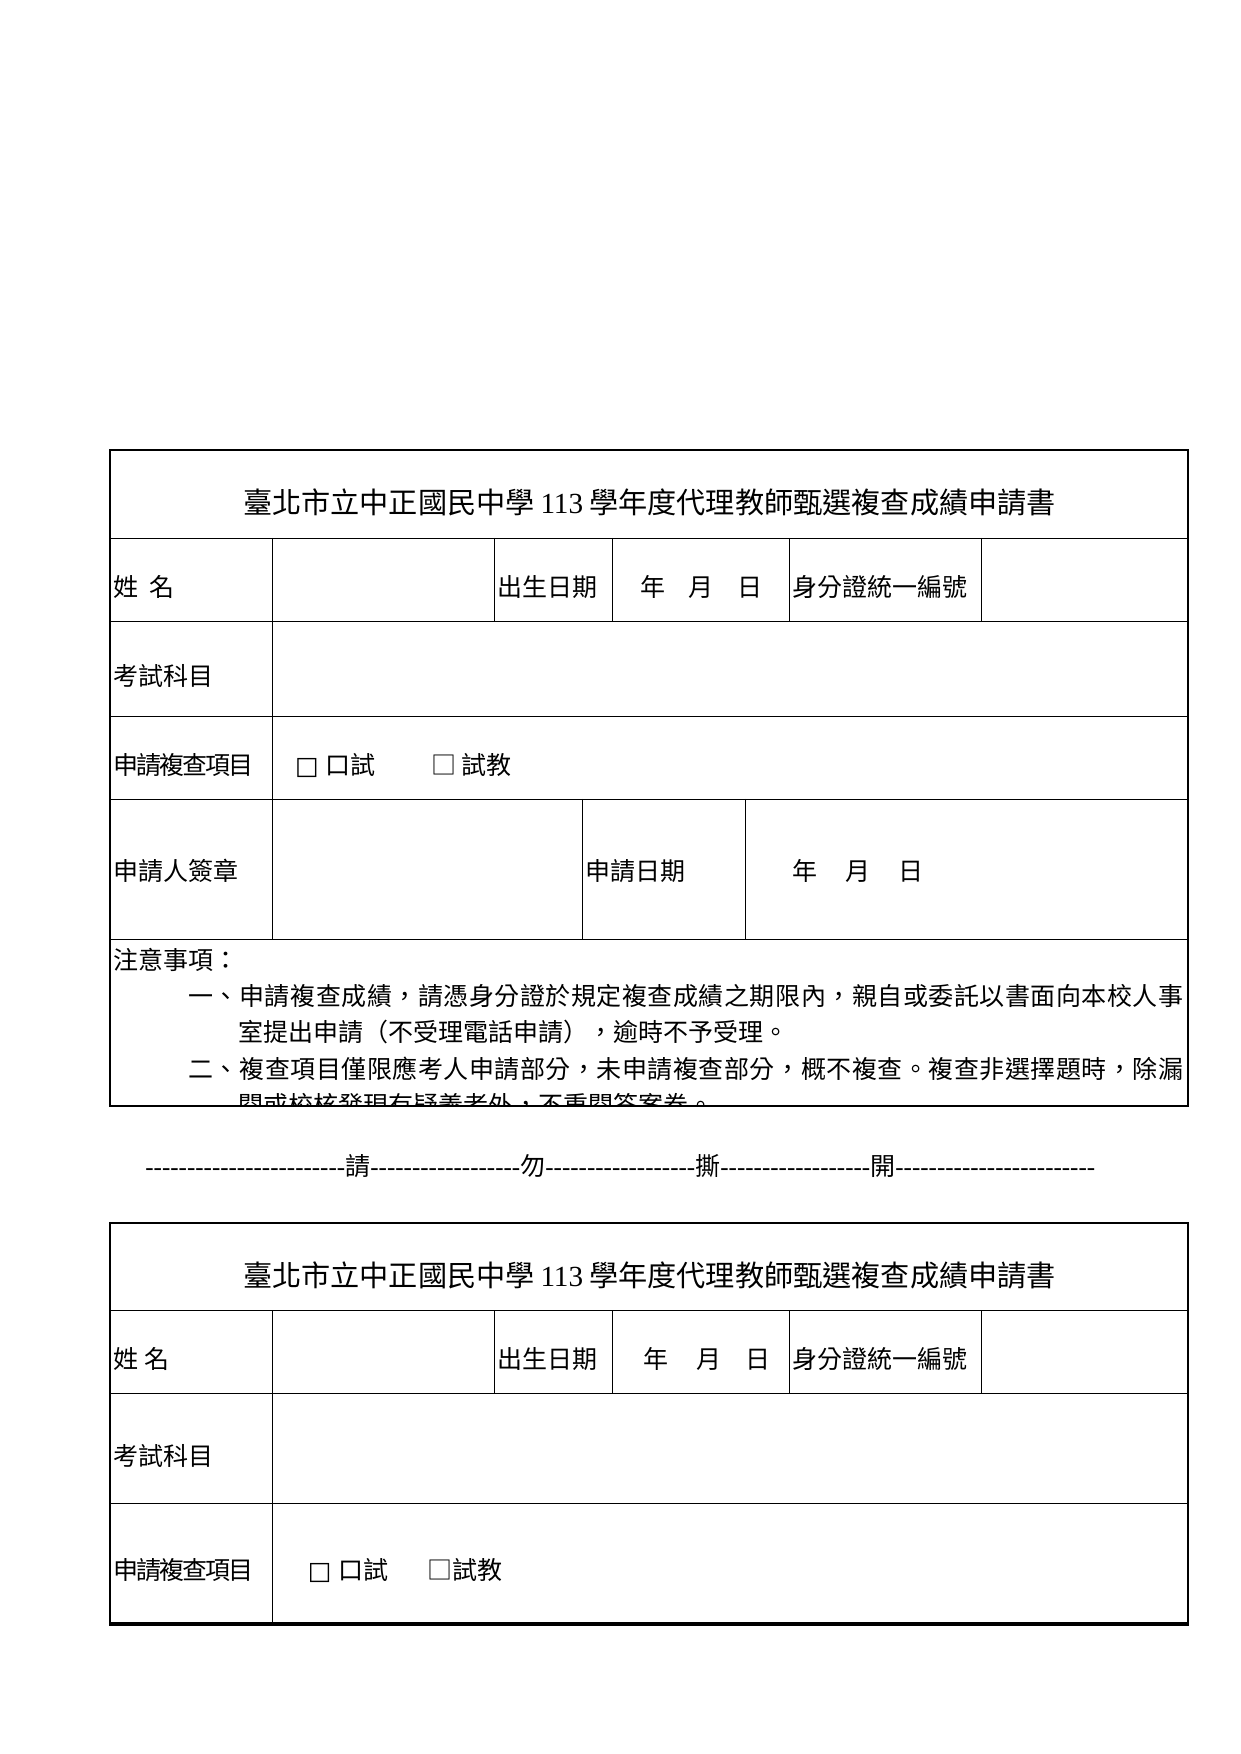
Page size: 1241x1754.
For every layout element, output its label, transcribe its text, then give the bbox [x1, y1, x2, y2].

table_cell 申請複查項目 [111, 717, 272, 799]
text ------------------------請------------------勿------------------撕------------------開------------------------ [47, 1145, 1193, 1183]
table_cell 考試科目 [111, 622, 272, 716]
table_cell [273, 539, 494, 621]
table_header 臺北市立中正國民中學113學年度代理教師甄選複查成績申請書 [111, 451, 1187, 538]
table_cell 姓 名 [111, 539, 272, 621]
table_cell [982, 1311, 1187, 1393]
table_header 臺北市立中正國民中學113學年度代理教師甄選複查成績申請書 [111, 1224, 1187, 1310]
table_cell 身分證統一編號 [790, 1311, 981, 1393]
table_cell [273, 1311, 494, 1393]
table_cell 姓 名 [111, 1311, 272, 1393]
table_cell 申請複查項目 [111, 1504, 272, 1621]
table_cell 年 月 日 [613, 1311, 789, 1393]
table_cell 注意事項： 一、申請複查成績，請憑身分證於規定複查成績之期限內，親自或委託以書面向本校人事室提出申請（不受理電話申請），逾時不予受理。 二、複查項目僅限應考人申請部分，未申請複查部分，概不複查。複查非選擇題時，除漏閱或校核發現有疑義者外，不重閱答案卷。 [111, 940, 1187, 1105]
table_cell 身分證統一編號 [790, 539, 981, 621]
table_cell 年 月 日 [746, 800, 1187, 939]
table_cell □ 口試 □試教 [273, 1504, 1187, 1621]
table_cell 年 月 日 [613, 539, 789, 621]
table_cell [273, 800, 582, 939]
table_cell 出生日期 [495, 1311, 612, 1393]
table_cell 申請日期 [583, 800, 745, 939]
table_cell 申請人簽章 [111, 800, 272, 939]
table_cell [273, 622, 1187, 716]
table_cell [273, 1394, 1187, 1503]
table_cell [982, 539, 1187, 621]
table_cell □ 口試 □ 試教 [273, 717, 1187, 799]
table_cell 出生日期 [495, 539, 612, 621]
table_cell 考試科目 [111, 1394, 272, 1503]
